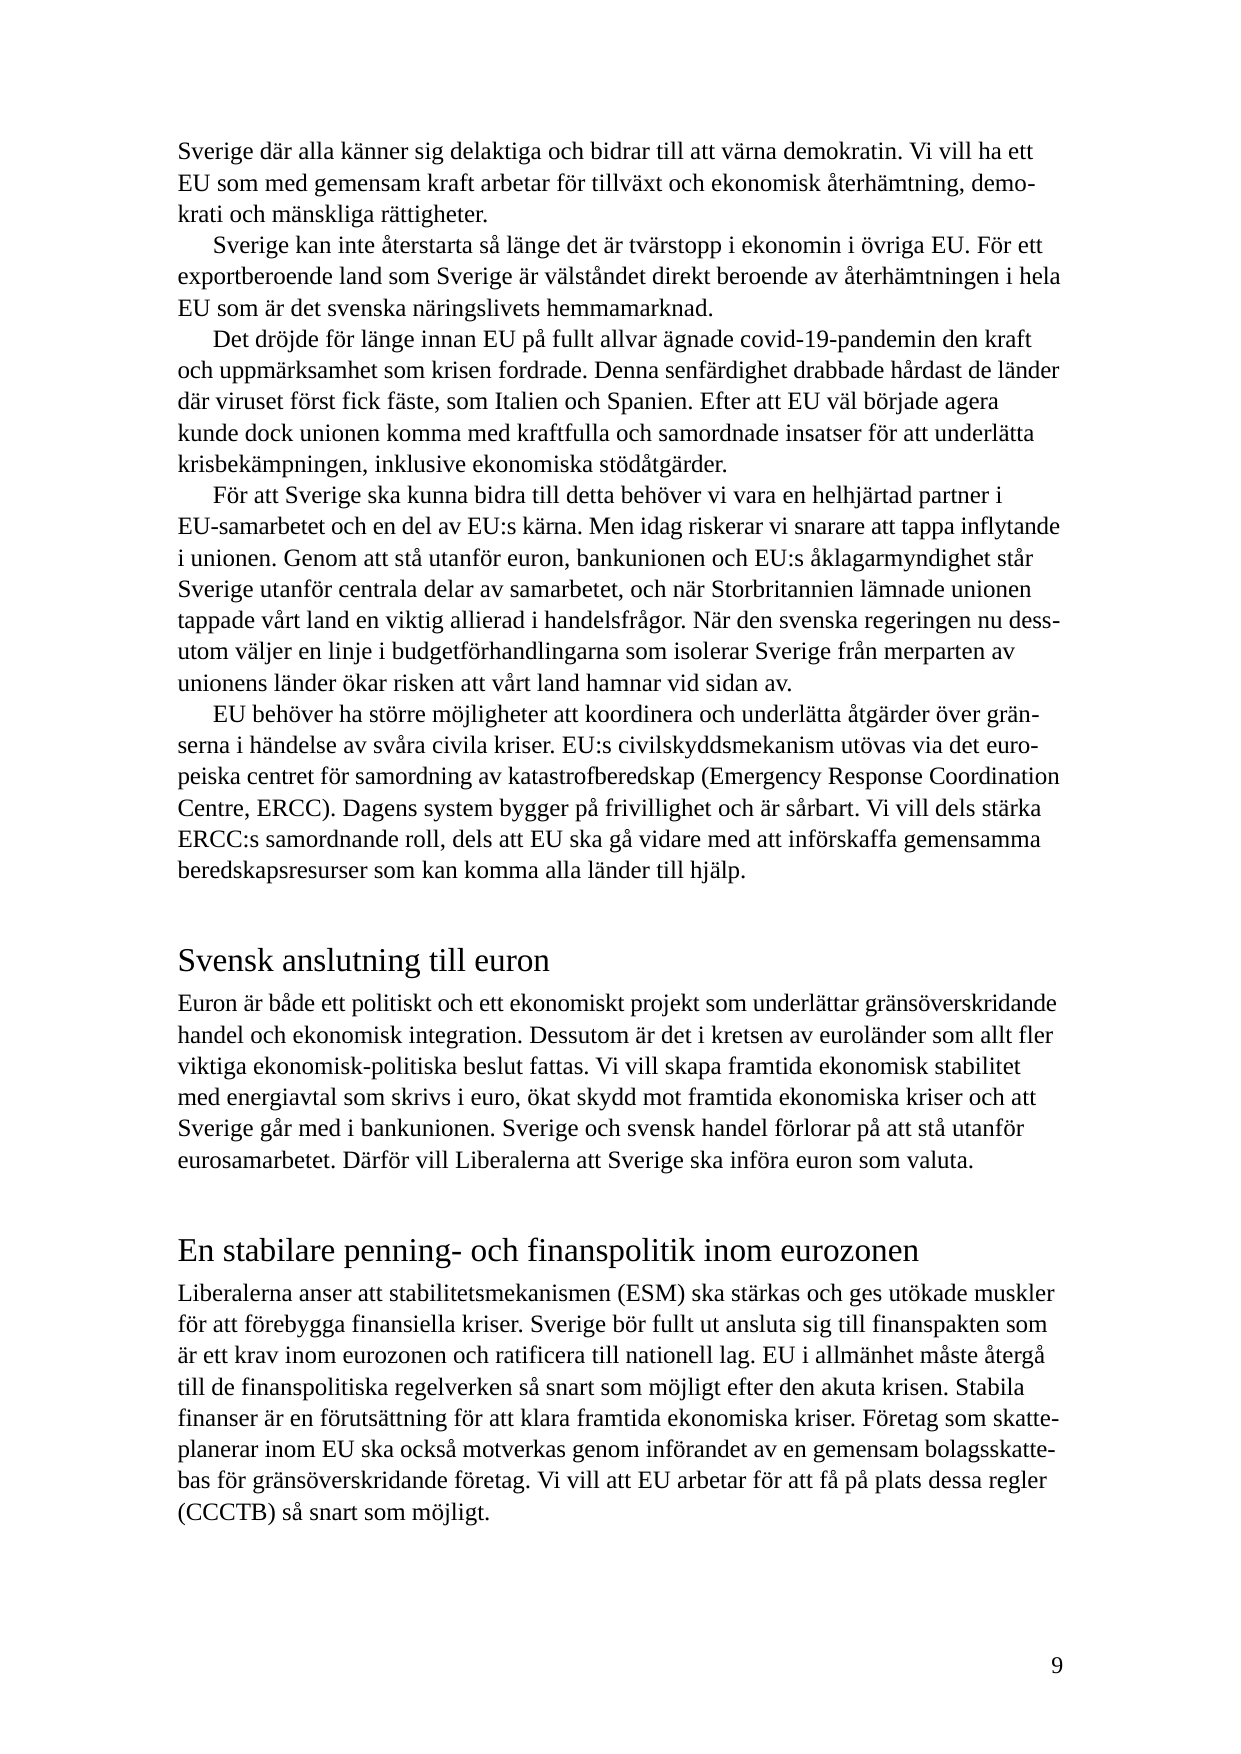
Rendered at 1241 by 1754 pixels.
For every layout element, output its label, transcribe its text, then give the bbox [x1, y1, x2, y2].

text Sverige kan inte återstarta så länge det är tvärstopp i ekonomin i övriga EU. För ett exportberoende land som Sverige är välståndet direkt beroende av återhämtningen i hela EU som är det svenska näringslivets hemmamarknad. [177, 228, 1063, 321]
subtitle Svensk anslutning till euron [177, 946, 1063, 978]
text EU behöver ha större möjligheter att koordinera och underlätta åtgärder över gränserna i händelse av svåra civila kriser. EU:s civilskyddsmekanism utövas via det europeiska centret för samordning av katastrofberedskap (Emergency Response Coordination Centre, ERCC). Dagens system bygger på frivillighet och är sårbart. Vi vill dels stärka ERCC:s samordnande roll, dels att EU ska gå vidare med att införskaffa gemensamma beredskapsresurser som kan komma alla länder till hjälp. [177, 696, 1063, 884]
text För att Sverige ska kunna bidra till detta behöver vi vara en helhjärtad partner i EU-samarbetet och en del av EU:s kärna. Men idag riskerar vi snarare att tappa inflytande i unionen. Genom att stå utanför euron, bankunionen och EU:s åklagarmyndighet står Sverige utanför centrala delar av samarbetet, och när Storbritannien lämnade unionen tappade vårt land en viktig allierad i handelsfrågor. När den svenska regeringen nu dessutom väljer en linje i budgetförhandlingarna som isolerar Sverige från merparten av unionens länder ökar risken att vårt land hamnar vid sidan av. [177, 478, 1063, 696]
text Euron är både ett politiskt och ett ekonomiskt projekt som underlättar gränsöverskridande handel och ekonomisk integration. Dessutom är det i kretsen av euroländer som allt fler viktiga ekonomisk-politiska beslut fattas. Vi vill skapa framtida ekonomisk stabilitet med energiavtal som skrivs i euro, ökat skydd mot framtida ekonomiska kriser och att Sverige går med i bankunionen. Sverige och svensk handel förlorar på att stå utanför eurosamarbetet. Därför vill Liberalerna att Sverige ska införa euron som valuta. [177, 986, 1063, 1173]
text Det dröjde för länge innan EU på fullt allvar ägnade covid-19-pandemin den kraft och uppmärksamhet som krisen fordrade. Denna senfärdighet drabbade hårdast de länder där viruset först fick fäste, som Italien och Spanien. Efter att EU väl började agera kunde dock unionen komma med kraftfulla och samordnade insatser för att underlätta krisbekämpningen, inklusive ekonomiska stödåtgärder. [177, 321, 1063, 478]
subtitle En stabilare penning- och finanspolitik inom eurozonen [177, 1236, 1063, 1267]
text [177, 134, 1063, 228]
text Liberalerna anser att stabilitetsmekanismen (ESM) ska stärkas och ges utökade muskler för att förebygga finansiella kriser. Sverige bör fullt ut ansluta sig till finanspakten som är ett krav inom eurozonen och ratificera till nationell lag. EU i allmänhet måste återgå till de finanspolitiska regelverken så snart som möjligt efter den akuta krisen. Stabila finanser är en förutsättning för att klara framtida ekonomiska kriser. Företag som skatteplanerar inom EU ska också motverkas genom införandet av en gemensam bolagsskattebas för gränsöverskridande företag. Vi vill att EU arbetar för att få på plats dessa regler (CCCTB) så snart som möjligt. [177, 1276, 1063, 1526]
